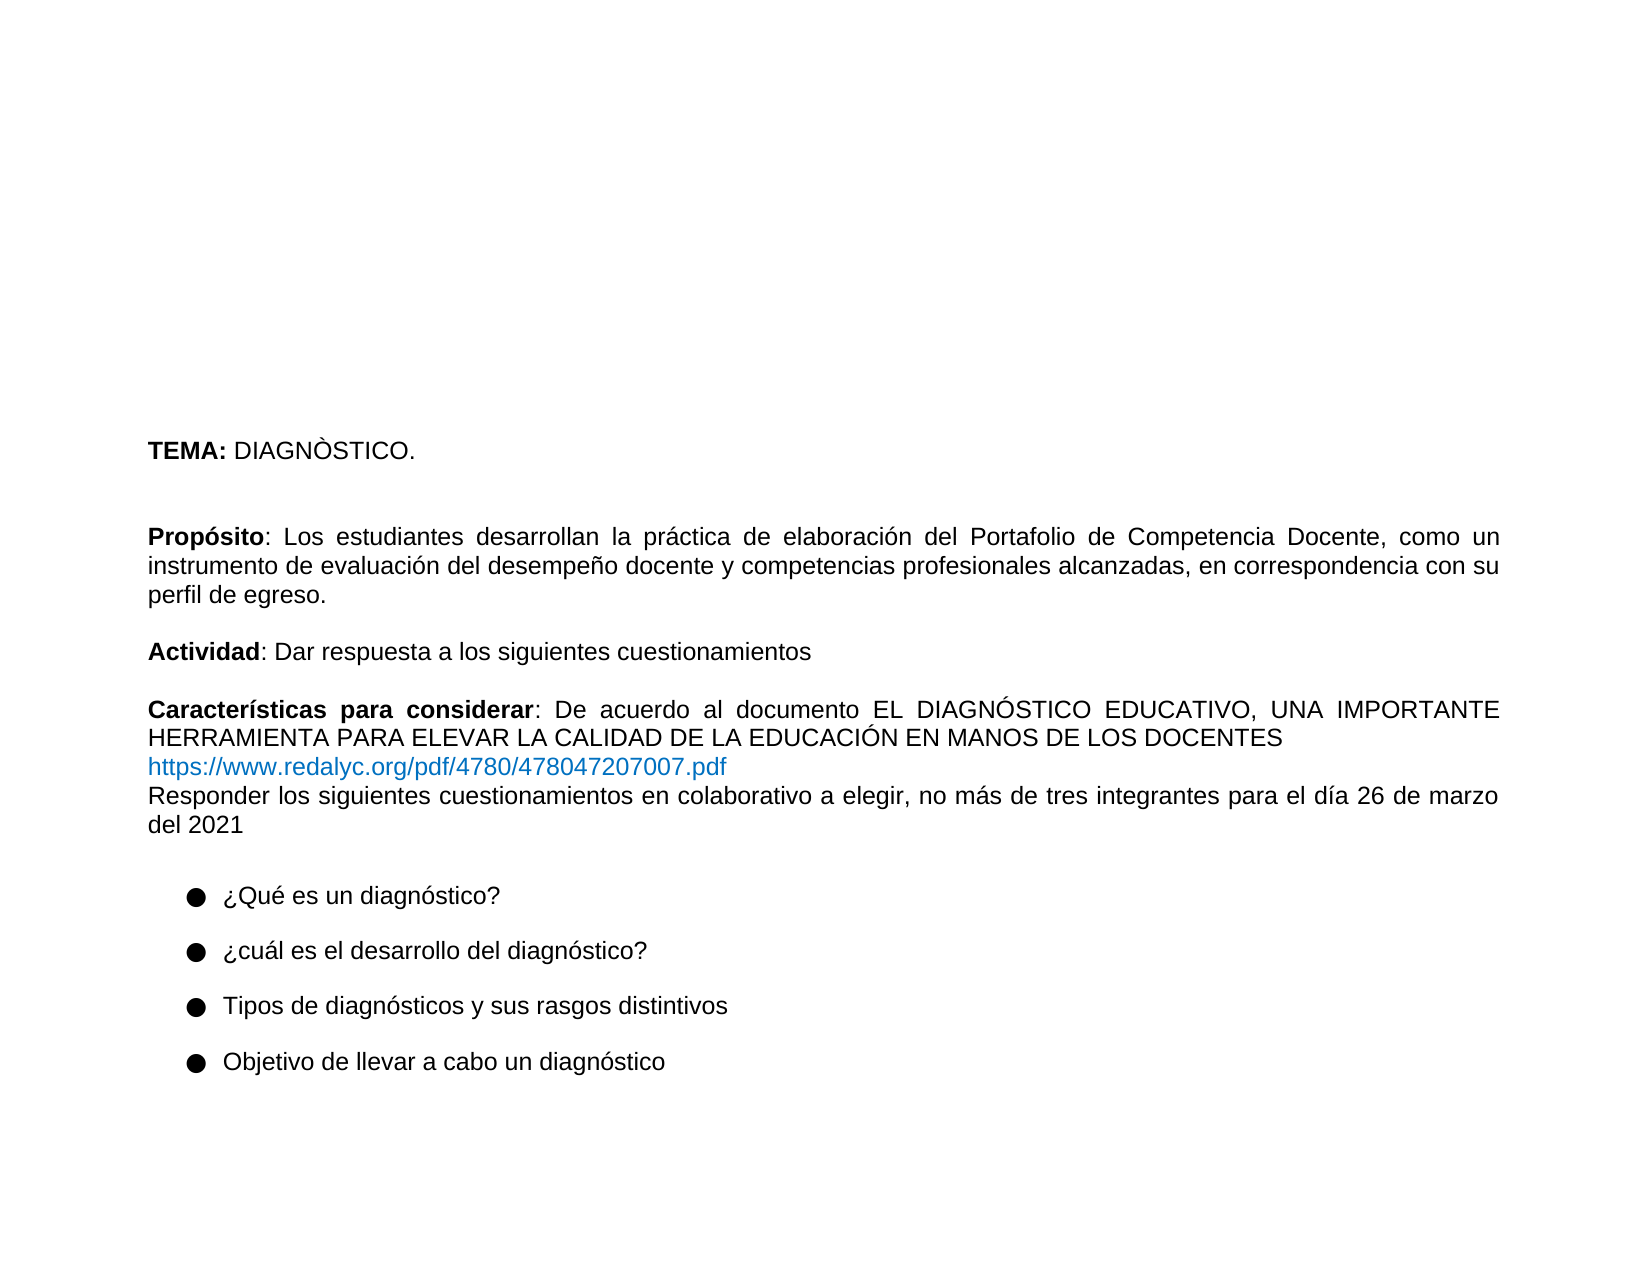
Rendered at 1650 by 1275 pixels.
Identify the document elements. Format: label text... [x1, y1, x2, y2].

text Propósito: Los estudiantes desarrollan la práctica de elaboración del Portafolio de Competencia Docente, como un instrumento de evaluación del desempeño docente y competencias profesionales alcanzadas, en correspondencia con su perfil de egreso. [148, 522, 1502, 608]
text Responder los siguientes cuestionamientos en colaborativo a elegir, no más de tres integrantes para el día 26 de marzo del 2021 [148, 781, 1502, 838]
text Actividad: Dar respuesta a los siguientes cuestionamientos [148, 637, 1502, 666]
text https://www.redalyc.org/pdf/4780/478047207007.pdf [148, 752, 1502, 781]
list Objetivo de llevar a cabo un diagnóstico [185, 1033, 1502, 1084]
list ¿cuál es el desarrollo del diagnóstico? [185, 922, 1502, 974]
list ¿Qué es un diagnóstico? [185, 867, 1502, 918]
text TEMA: DIAGNÒSTICO. [148, 436, 1502, 465]
list Tipos de diagnósticos y sus rasgos distintivos [185, 978, 1502, 1029]
text Características para considerar: De acuerdo al documento EL DIAGNÓSTICO EDUCATIVO, UNA IMPORTANTE HERRAMIENTA PARA ELEVAR LA CALIDAD DE LA EDUCACIÓN EN MANOS DE LOS DOCENTES [148, 695, 1502, 752]
